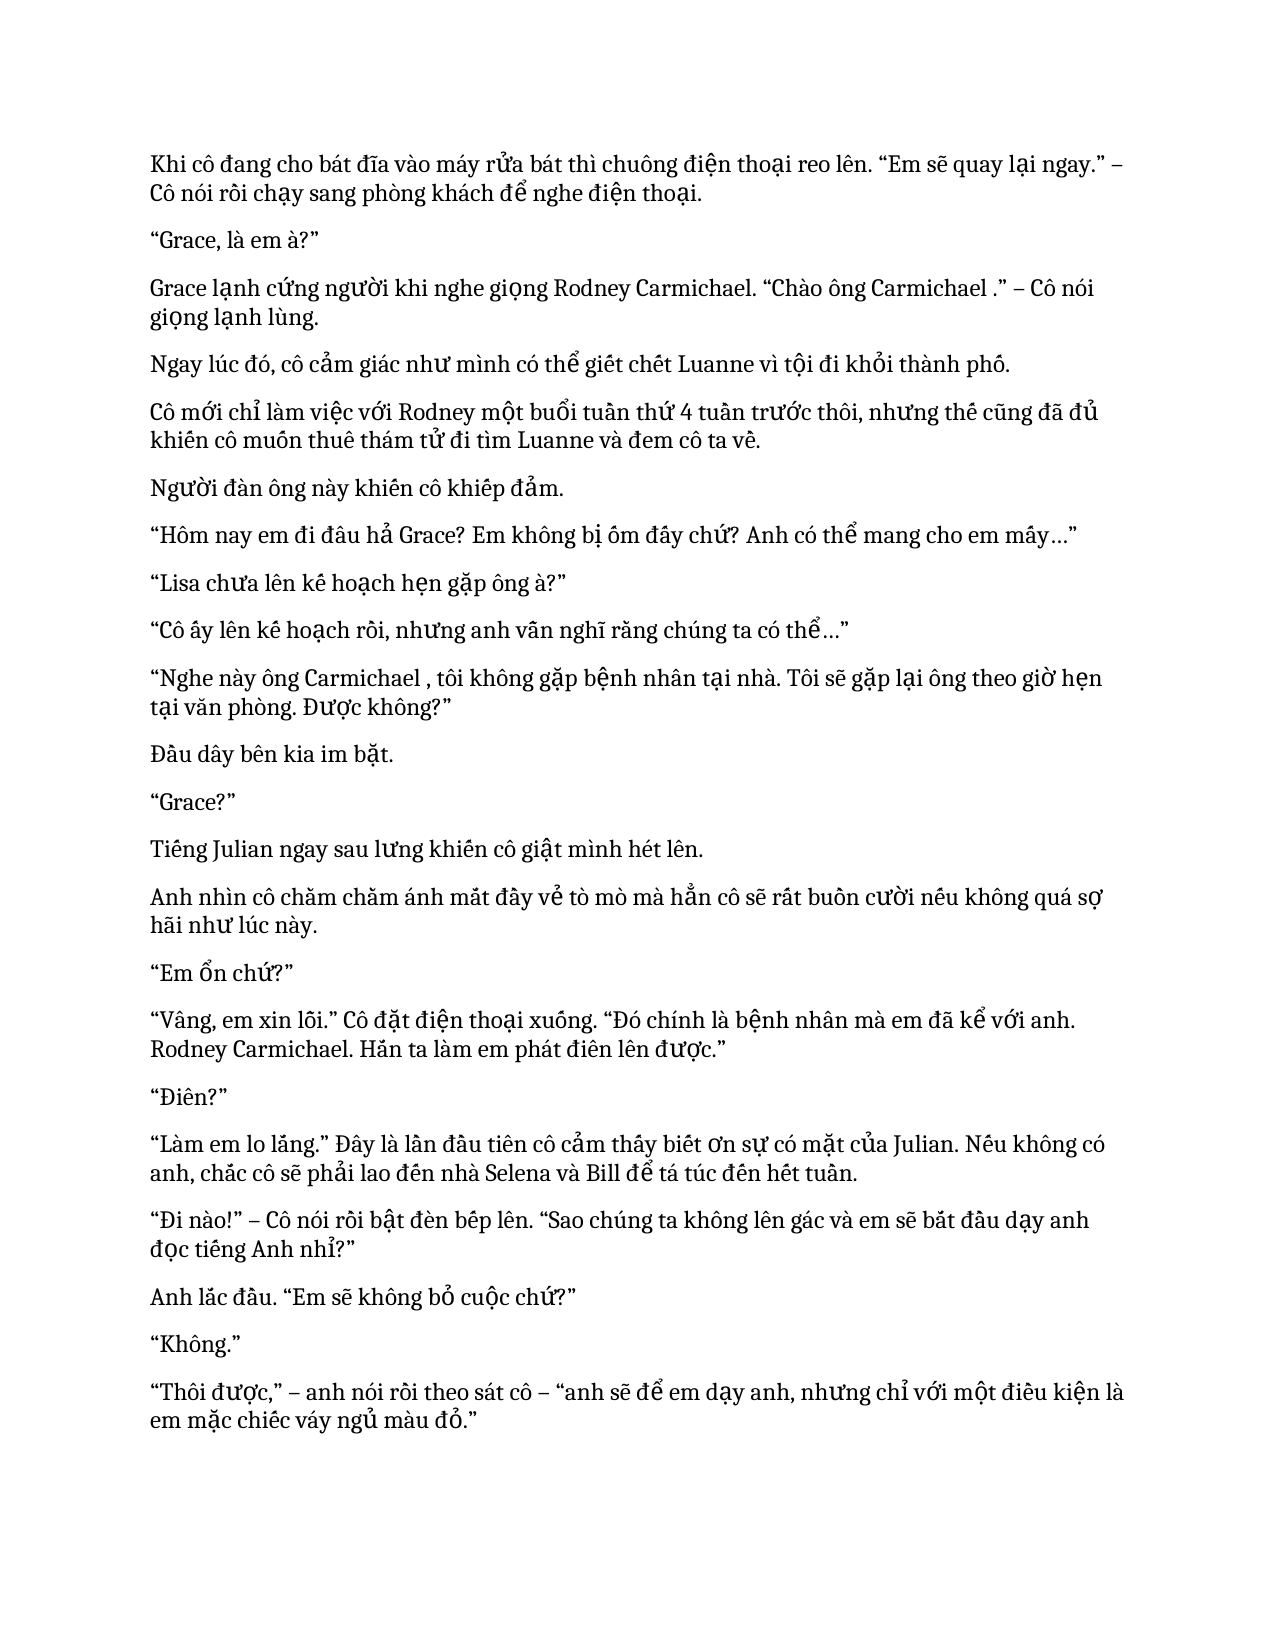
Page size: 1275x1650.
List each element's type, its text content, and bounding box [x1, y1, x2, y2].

text “Làm em lo lắng.” Đây là lần đầu tiên cô cảm thấy biết ơn sự có mặt của Julian. Nếu không có anh, chắc cô sẽ phải lao đến nhà Selena và Bill để tá túc đến hết tuần. [150, 1130, 1125, 1187]
text “Không.” [150, 1330, 1125, 1359]
text Anh nhìn cô chằm chằm ánh mắt đầy vẻ tò mò mà hẳn cô sẽ rất buồn cười nếu không quá sợ hãi như lúc này. [150, 882, 1125, 940]
text “Đi nào!” – Cô nói rồi bật đèn bếp lên. “Sao chúng ta không lên gác và em sẽ bắt đầu dạy anh đọc tiếng Anh nhỉ?” [150, 1206, 1125, 1264]
text “Thôi được,” – anh nói rồi theo sát cô – “anh sẽ để em dạy anh, nhưng chỉ với một điều kiện là em mặc chiếc váy ngủ màu đỏ.” [150, 1377, 1125, 1435]
text Người đàn ông này khiến cô khiếp đảm. [150, 474, 1125, 502]
text “Nghe này ông Carmichael , tôi không gặp bệnh nhân tại nhà. Tôi sẽ gặp lại ông theo giờ hẹn tại văn phòng. Được không?” [150, 664, 1125, 721]
text “Em ổn chứ?” [150, 959, 1125, 987]
text Khi cô đang cho bát đĩa vào máy rửa bát thì chuông điện thoại reo lên. “Em sẽ quay lại ngay.” – Cô nói rồi chạy sang phòng khách để nghe điện thoại. [150, 150, 1125, 207]
text Ngay lúc đó, cô cảm giác như mình có thể giết chết Luanne vì tội đi khỏi thành phố. [150, 350, 1125, 379]
text Cô mới chỉ làm việc với Rodney một buổi tuần thứ 4 tuần trước thôi, nhưng thế cũng đã đủ khiến cô muốn thuê thám tử đi tìm Luanne và đem cô ta về. [150, 397, 1125, 455]
text Grace lạnh cứng người khi nghe giọng Rodney Carmichael. “Chào ông Carmichael .” – Cô nói giọng lạnh lùng. [150, 274, 1125, 331]
text “Điên?” [150, 1082, 1125, 1111]
text “Hôm nay em đi đâu hả Grace? Em không bị ốm đấy chứ? Anh có thể mang cho em mấy…” [150, 521, 1125, 550]
text “Vâng, em xin lỗi.” Cô đặt điện thoại xuống. “Đó chính là bệnh nhân mà em đã kể với anh. Rodney Carmichael. Hắn ta làm em phát điên lên được.” [150, 1006, 1125, 1064]
text Đầu dây bên kia im bặt. [150, 740, 1125, 769]
text Anh lắc đầu. “Em sẽ không bỏ cuộc chứ?” [150, 1282, 1125, 1311]
text “Grace?” [150, 787, 1125, 816]
text “Grace, là em à?” [150, 226, 1125, 255]
text “Cô ấy lên kế hoạch rồi, nhưng anh vẫn nghĩ rằng chúng ta có thể…” [150, 616, 1125, 645]
text “Lisa chưa lên kế hoạch hẹn gặp ông à?” [150, 569, 1125, 597]
text Tiếng Julian ngay sau lưng khiến cô giật mình hét lên. [150, 835, 1125, 864]
